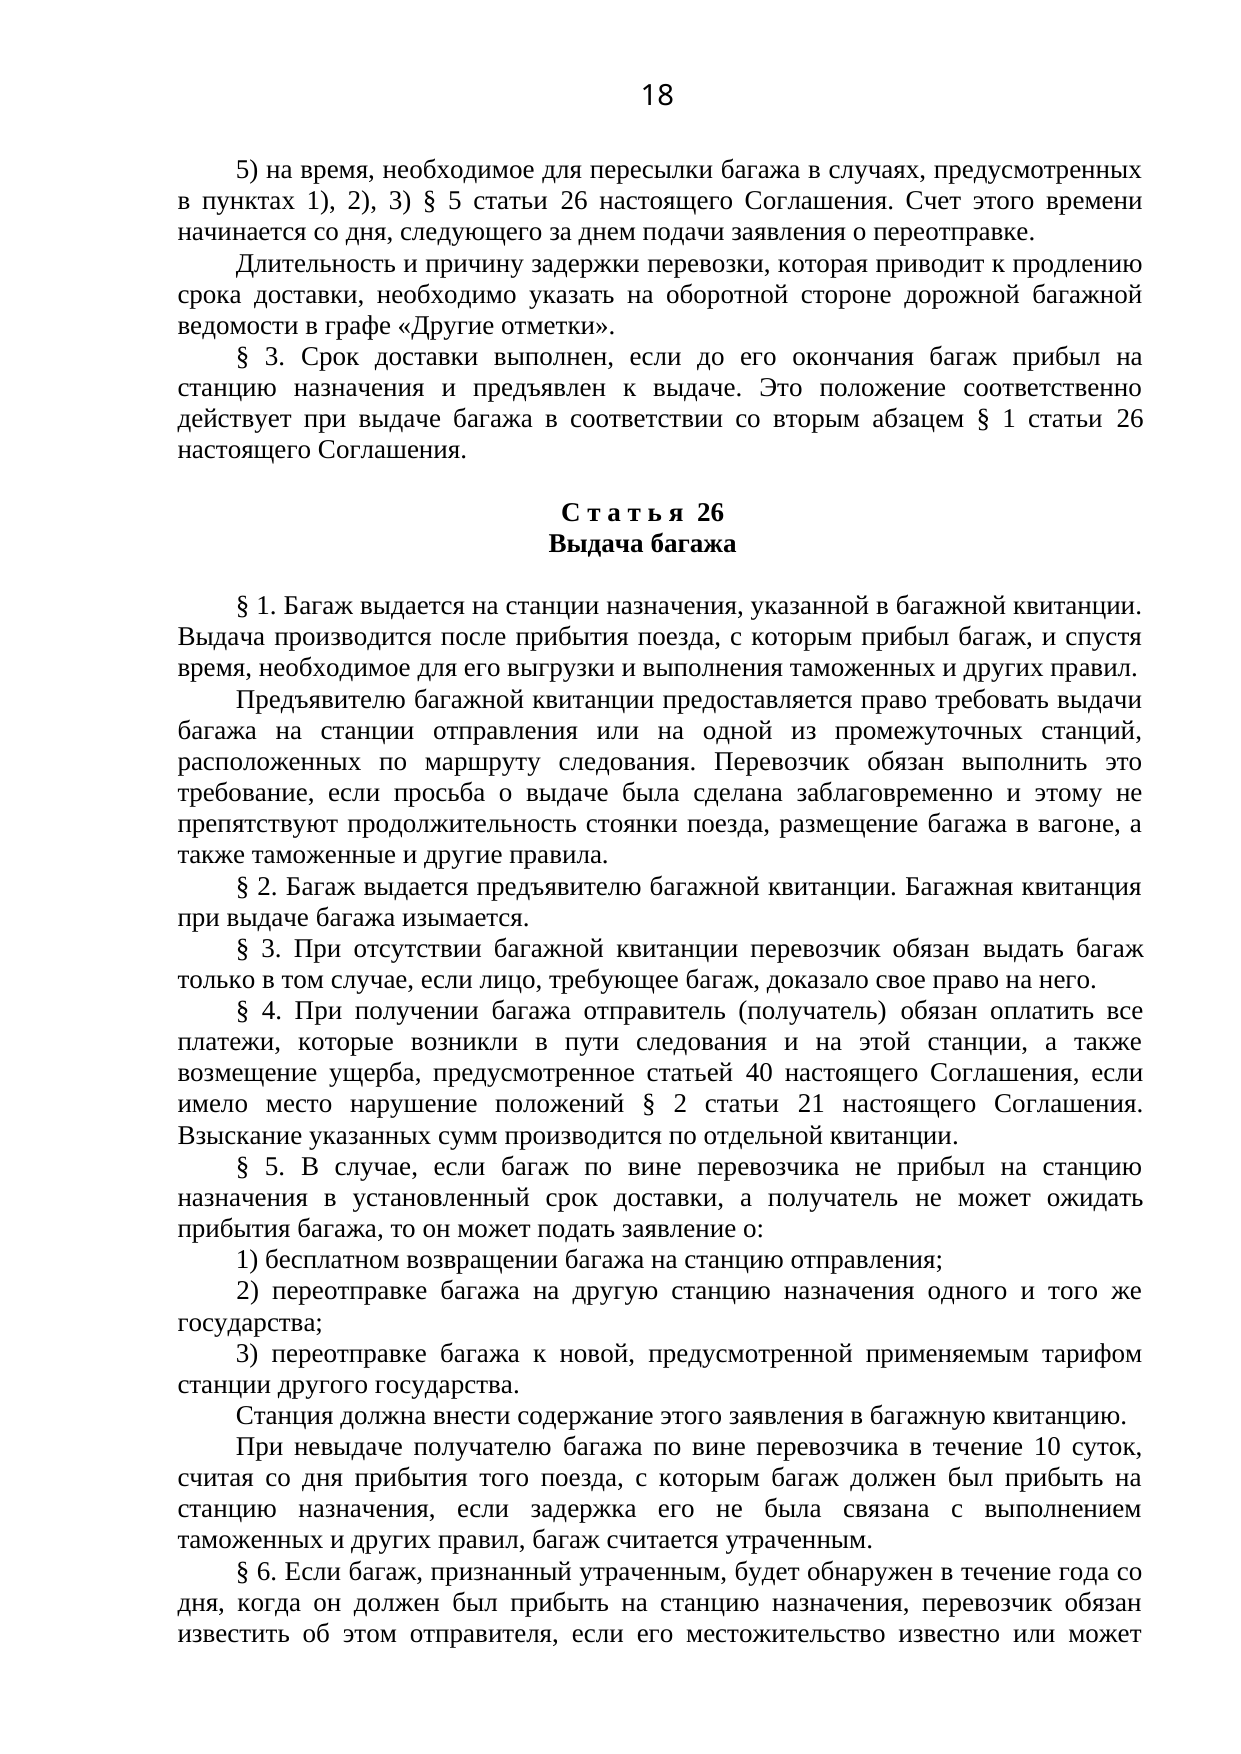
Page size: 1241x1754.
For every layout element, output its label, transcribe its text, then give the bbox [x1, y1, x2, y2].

text 5) на время, необходимое для пересылки багажа в случаях, предусмотренных в пунктах 1), 2), 3) § 5 статьи 26 настоящего Соглашения. Счет этого времени начинается со дня, следующего за днем подачи заявления о переотправке. [177, 153, 1143, 247]
text § 5. В случае, если багаж по вине перевозчика не прибыл на станцию назначения в установленный срок доставки, а получатель не может ожидать прибытия багажа, то он может подать заявление о: [177, 1150, 1143, 1243]
text § 4. При получении багажа отправитель (получатель) обязан оплатить все платежи, которые возникли в пути следования и на этой станции, а также возмещение ущерба, предусмотренное статьей 40 настоящего Соглашения, если имело место нарушение положений § 2 статьи 21 настоящего Соглашения. Взыскание указанных сумм производится по отдельной квитанции. [177, 994, 1143, 1150]
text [177, 1555, 1143, 1648]
text § 3. Срок доставки выполнен, если до его окончания багаж прибыл на станцию назначения и предъявлен к выдаче. Это положение соответственно действует при выдаче багажа в соответствии со вторым абзацем § 1 статьи 26 настоящего Соглашения. [177, 340, 1143, 465]
text Предъявителю багажной квитанции предоставляется право требовать выдачи багажа на станции отправления или на одной из промежуточных станций, расположенных по маршруту следования. Перевозчик обязан выполнить это требование, если просьба о выдаче была сделана заблаговременно и этому не препятствуют продолжительность стоянки поезда, размещение багажа в вагоне, а также таможенные и другие правила. [177, 683, 1143, 869]
text 3) переотправке багажа к новой, предусмотренной применяемым тарифом станции другого государства. [177, 1337, 1143, 1399]
text С т а т ь я 26 [177, 496, 1107, 527]
text 1) бесплатном возвращении багажа на станцию отправления; [177, 1243, 1143, 1274]
text Длительность и причину задержки перевозки, которая приводит к продлению срока доставки, необходимо указать на оборотной стороне дорожной багажной ведомости в графе «Другие отметки». [177, 247, 1143, 340]
text Станция должна внести содержание этого заявления в багажную квитанцию. [177, 1399, 1143, 1430]
text Выдача багажа [177, 527, 1107, 558]
text § 2. Багаж выдается предъявителю багажной квитанции. Багажная квитанция при выдаче багажа изымается. [177, 869, 1143, 932]
text § 3. При отсутствии багажной квитанции перевозчик обязан выдать багаж только в том случае, если лицо, требующее багаж, доказало свое право на него. [177, 932, 1143, 994]
text При невыдаче получателю багажа по вине перевозчика в течение 10 суток, считая со дня прибытия того поезда, с которым багаж должен был прибыть на станцию назначения, если задержка его не была связана с выполнением таможенных и других правил, багаж считается утраченным. [177, 1430, 1143, 1555]
text 2) переотправке багажа на другую станцию назначения одного и того же государства; [177, 1274, 1143, 1337]
text § 1. Багаж выдается на станции назначения, указанной в багажной квитанции. Выдача производится после прибытия поезда, с которым прибыл багаж, и спустя время, необходимое для его выгрузки и выполнения таможенных и других правил. [177, 589, 1143, 683]
